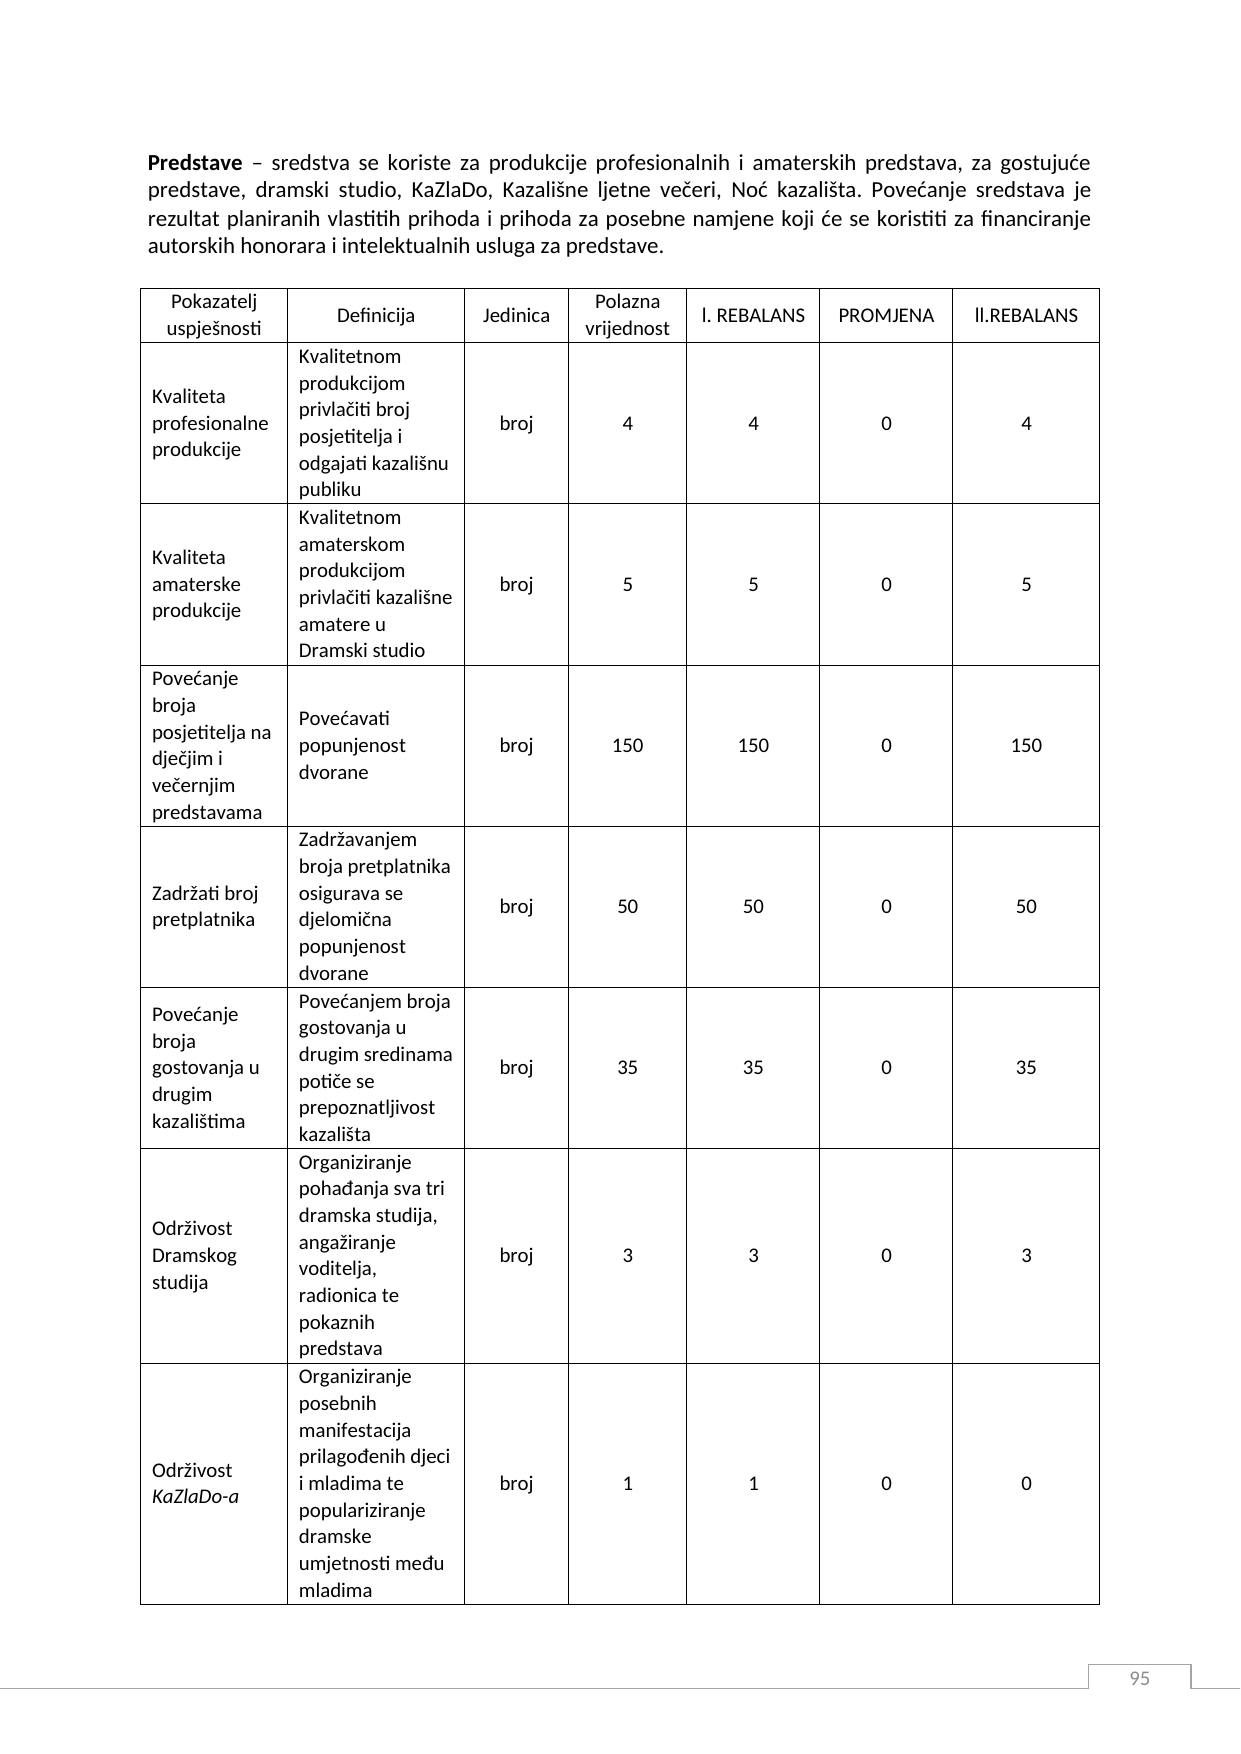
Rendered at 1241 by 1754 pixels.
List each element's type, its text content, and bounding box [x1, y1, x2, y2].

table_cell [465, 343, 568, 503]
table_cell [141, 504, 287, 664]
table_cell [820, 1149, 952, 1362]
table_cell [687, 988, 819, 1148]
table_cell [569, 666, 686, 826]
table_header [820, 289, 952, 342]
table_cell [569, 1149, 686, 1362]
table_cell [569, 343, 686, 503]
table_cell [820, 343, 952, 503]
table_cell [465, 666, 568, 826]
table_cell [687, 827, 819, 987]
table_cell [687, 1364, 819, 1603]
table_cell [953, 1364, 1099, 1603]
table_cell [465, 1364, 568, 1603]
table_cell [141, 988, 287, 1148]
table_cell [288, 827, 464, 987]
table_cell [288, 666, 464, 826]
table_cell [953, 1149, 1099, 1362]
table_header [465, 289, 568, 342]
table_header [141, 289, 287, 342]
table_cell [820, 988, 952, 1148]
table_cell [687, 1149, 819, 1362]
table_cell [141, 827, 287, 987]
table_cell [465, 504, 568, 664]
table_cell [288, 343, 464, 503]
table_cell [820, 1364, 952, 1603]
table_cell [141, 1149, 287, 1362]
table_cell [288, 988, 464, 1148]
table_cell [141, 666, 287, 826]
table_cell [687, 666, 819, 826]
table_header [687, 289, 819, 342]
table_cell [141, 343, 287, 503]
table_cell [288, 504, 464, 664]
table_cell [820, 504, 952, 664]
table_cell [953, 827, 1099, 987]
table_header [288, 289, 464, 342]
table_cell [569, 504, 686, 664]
text Predstave – sredstva se koriste za produkcije profesionalnih i amaterskih predstava, za gostujuće predstave, dramski studio, KaZlaDo, Kazališne ljetne večeri, Noć kazališta. Povećanje sredstava je rezultat planiranih vlastitih prihoda i prihoda za posebne namjene koji će se koristiti za financiranje autorskih honorara i intelektualnih usluga za predstave. [148, 148, 1093, 260]
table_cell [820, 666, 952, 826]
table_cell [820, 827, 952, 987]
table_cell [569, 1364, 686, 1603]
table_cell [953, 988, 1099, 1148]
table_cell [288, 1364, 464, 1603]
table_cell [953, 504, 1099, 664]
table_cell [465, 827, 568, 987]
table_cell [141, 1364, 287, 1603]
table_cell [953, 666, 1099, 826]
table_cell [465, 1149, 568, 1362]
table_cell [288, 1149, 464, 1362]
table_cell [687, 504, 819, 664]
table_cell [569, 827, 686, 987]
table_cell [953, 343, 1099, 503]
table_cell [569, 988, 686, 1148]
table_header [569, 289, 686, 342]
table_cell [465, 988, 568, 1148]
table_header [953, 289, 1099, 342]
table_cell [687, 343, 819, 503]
